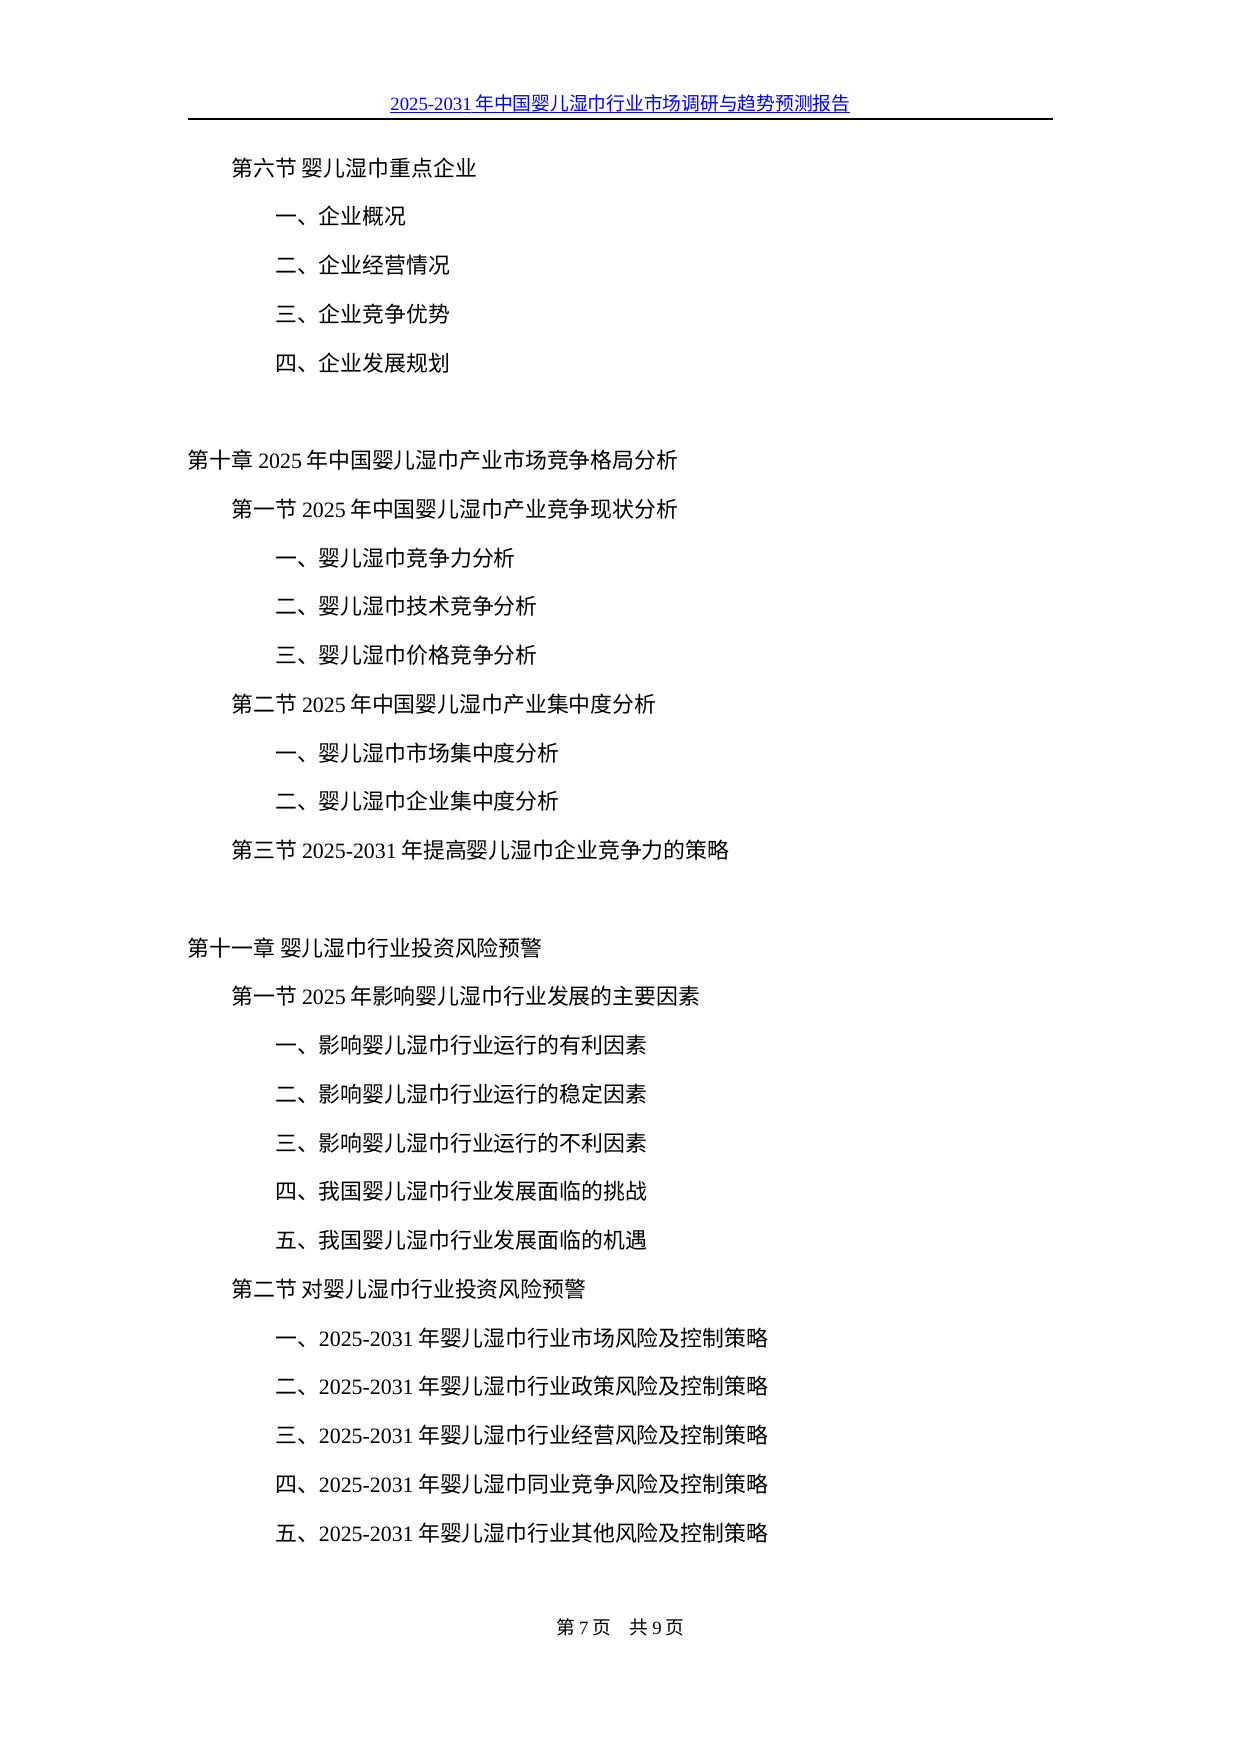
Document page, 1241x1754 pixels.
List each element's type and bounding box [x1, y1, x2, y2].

text [187, 150, 1053, 1548]
